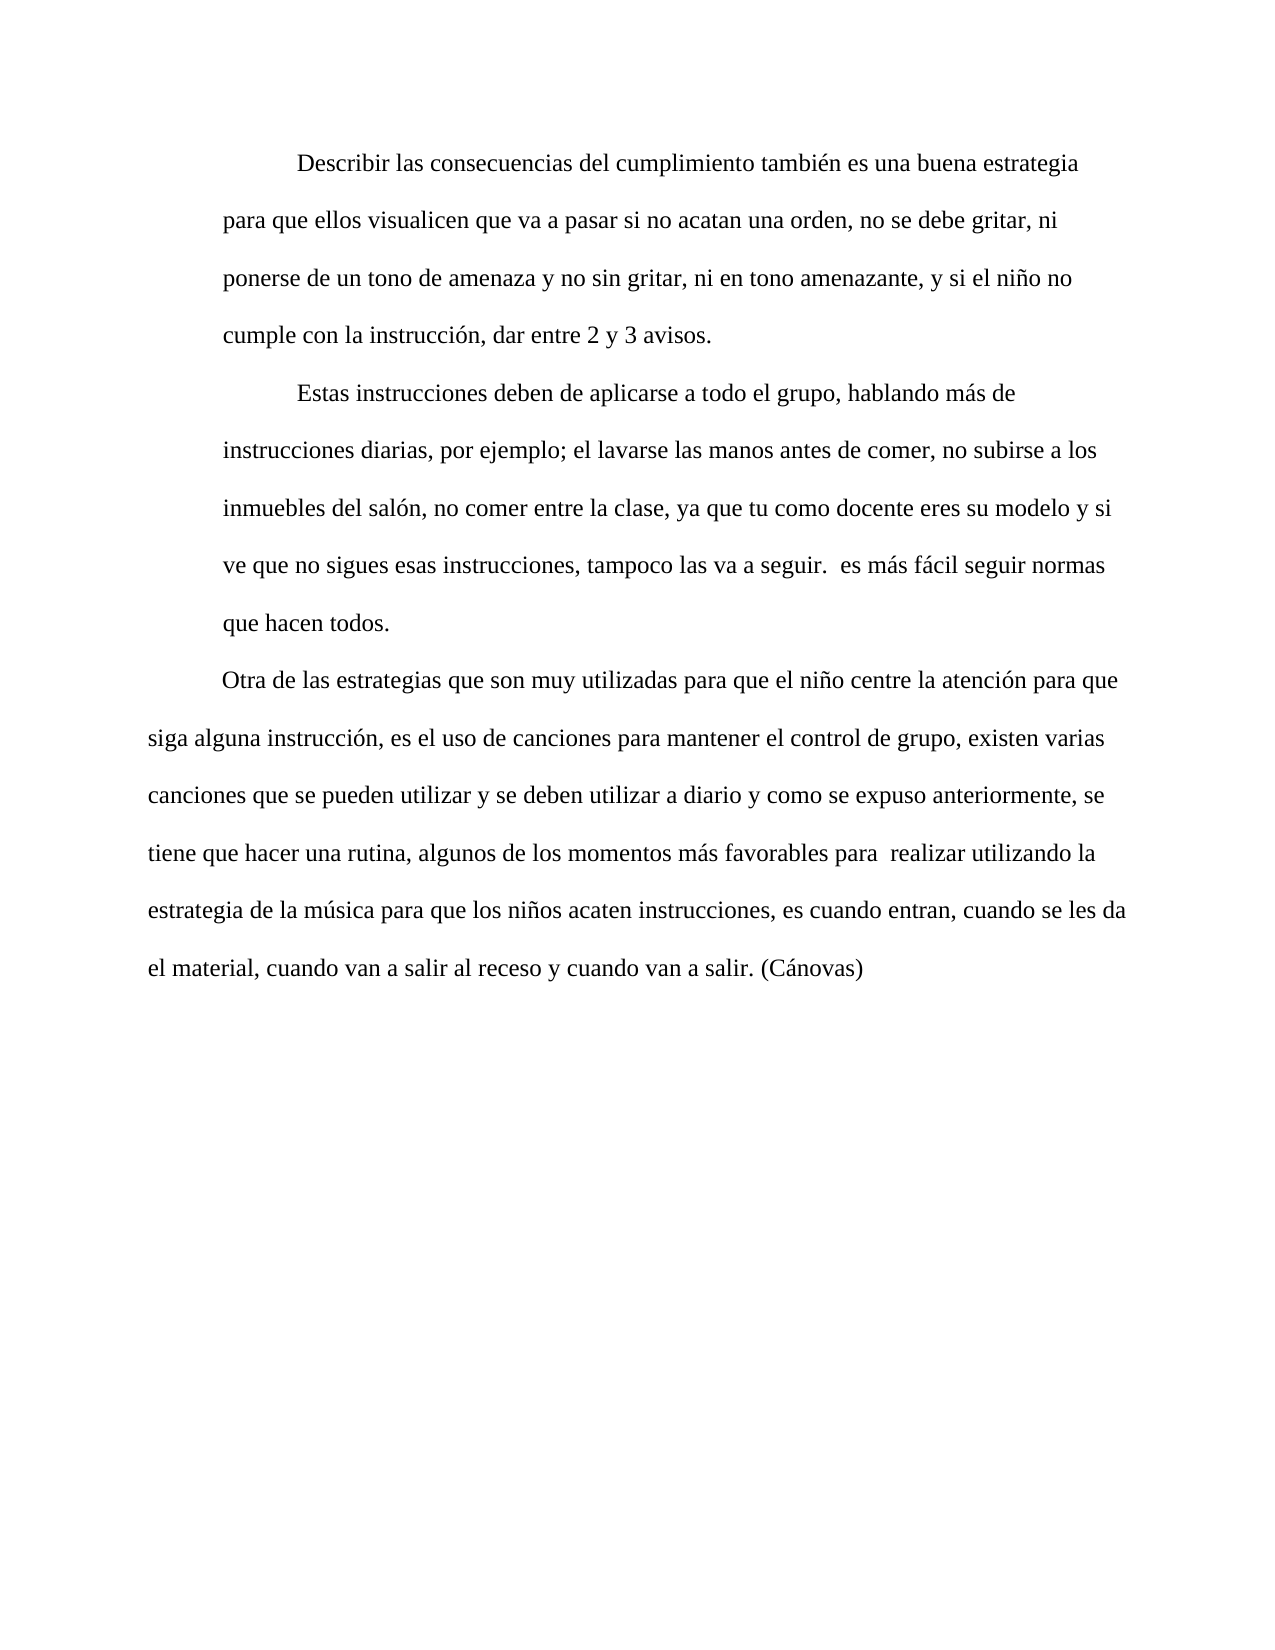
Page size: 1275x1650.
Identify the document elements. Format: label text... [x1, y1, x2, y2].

text Describir las consecuencias del cumplimiento también es una buena estrategia para que ellos visualicen que va a pasar si no acatan una orden, no se debe gritar, ni ponerse de un tono de amenaza y no sin gritar, ni en tono amenazante, y si el niño no cumple con la instrucción, dar entre 2 y 3 avisos. [223, 148, 1127, 349]
text Estas instrucciones deben de aplicarse a todo el grupo, hablando más de instrucciones diarias, por ejemplo; el lavarse las manos antes de comer, no subirse a los inmuebles del salón, no comer entre la clase, ya que tu como docente eres su modelo y si ve que no sigues esas instrucciones, tampoco las va a seguir. es más fácil seguir normas que hacen todos. [223, 378, 1127, 636]
text Otra de las estrategias que son muy utilizadas para que el niño centre la atención para que siga alguna instrucción, es el uso de canciones para mantener el control de grupo, existen varias canciones que se pueden utilizar y se deben utilizar a diario y como se expuso anteriormente, se tiene que hacer una rutina, algunos de los momentos más favorables para realizar utilizando la estrategia de la música para que los niños acaten instrucciones, es cuando entran, cuando se les da el material, cuando van a salir al receso y cuando van a salir. [148, 665, 1127, 981]
